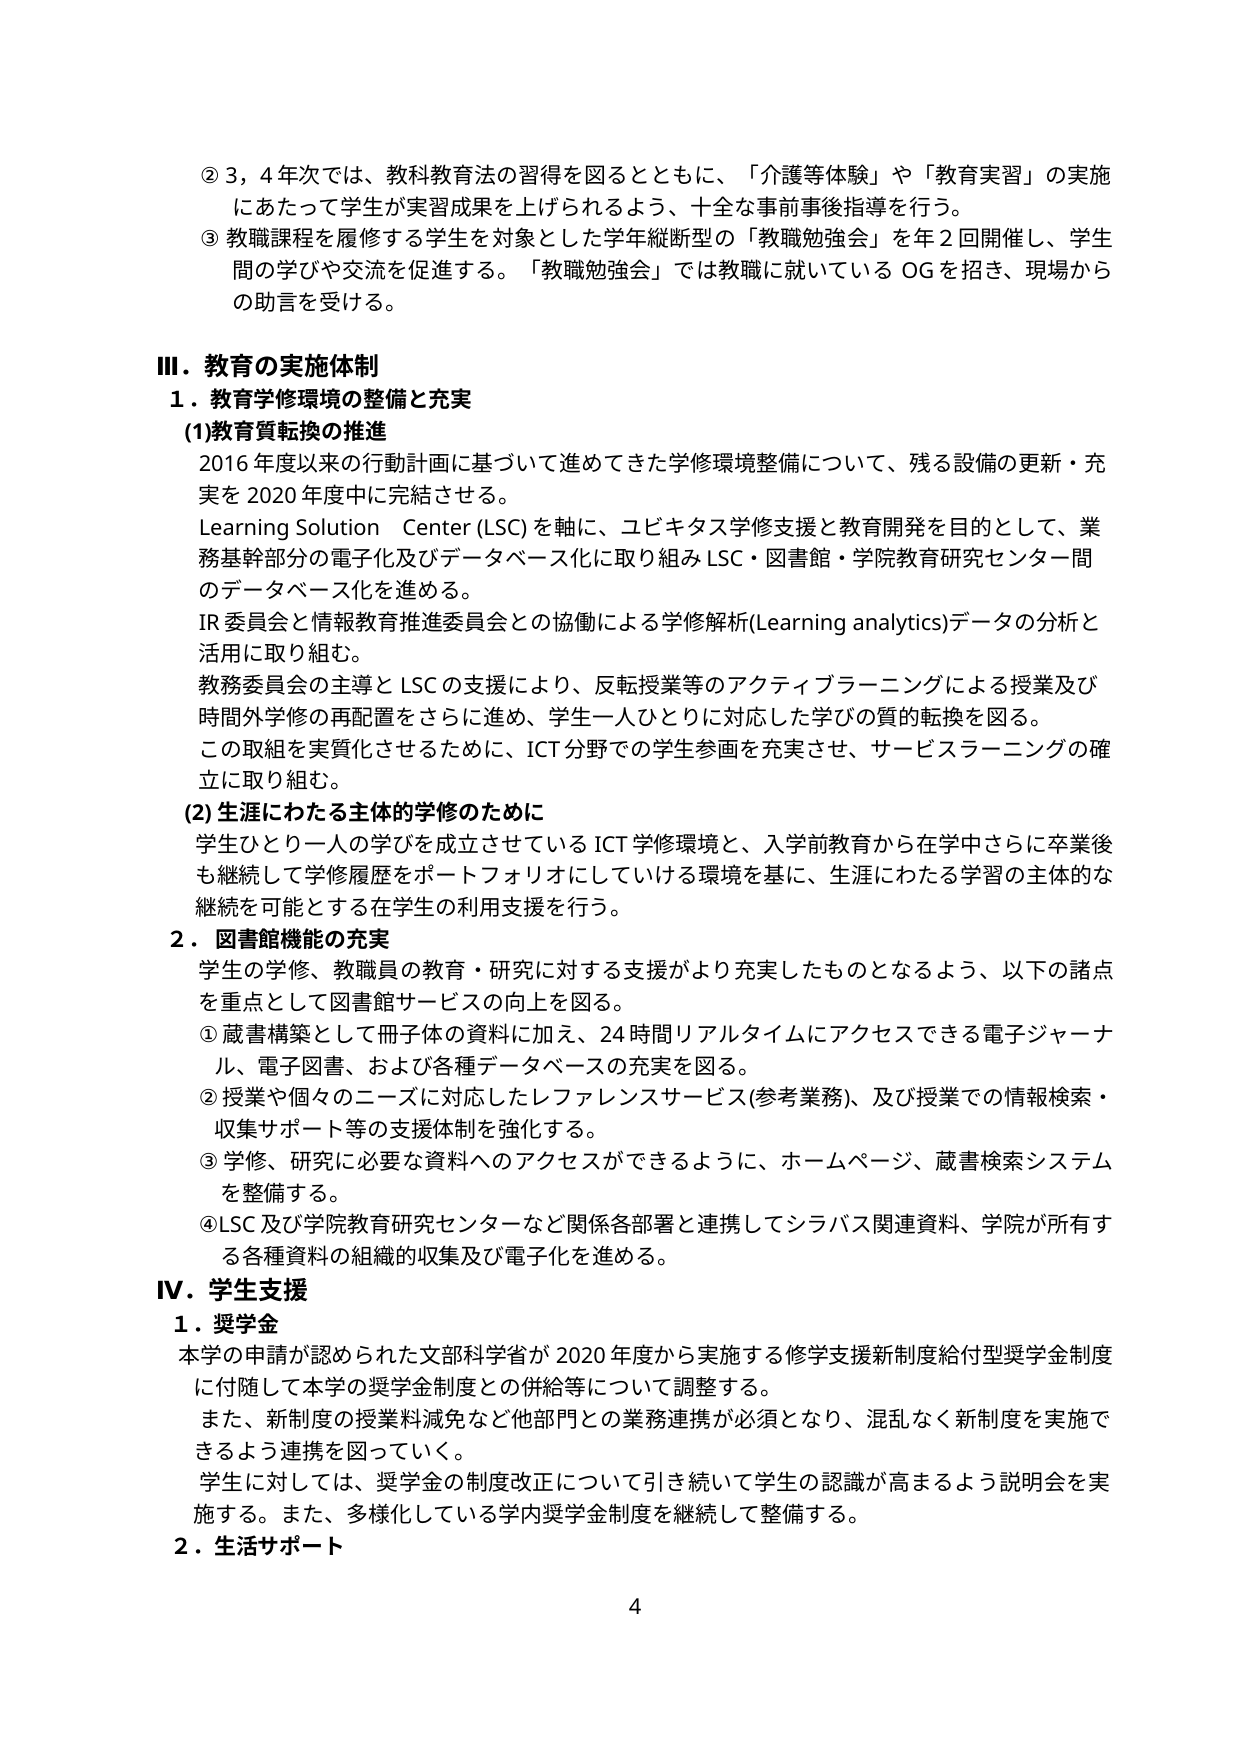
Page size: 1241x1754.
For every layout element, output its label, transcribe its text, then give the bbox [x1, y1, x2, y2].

text ② 3，4年次では、教科教育法の習得を図るとともに、「介護等体験」や「教育実習」の実施にあたって学生が実習成果を上げられるよう、十全な事前事後指導を行う。 [200, 158, 1114, 221]
text ２． 図書館機能の充実 [156, 922, 1114, 953]
text 学生ひとり一人の学びを成立させているICT学修環境と、入学前教育から在学中さらに卒業後も継続して学修履歴をポートフォリオにしていける環境を基に、生涯にわたる学習の主体的な継続を可能とする在学生の利用支援を行う。 [195, 827, 1114, 922]
text この取組を実質化させるために、ICT分野での学生参画を充実させ、サービスラーニングの確立に取り組む。 [198, 732, 1114, 795]
text ①蔵書構築として冊子体の資料に加え、24時間リアルタイムにアクセスできる電子ジャーナル、電子図書、および各種データベースの充実を図る。 [198, 1017, 1114, 1080]
text ２．生活サポート [170, 1529, 1114, 1560]
text 教務委員会の主導とLSCの支援により、反転授業等のアクティブラーニングによる授業及び時間外学修の再配置をさらに進め、学生一人ひとりに対応した学びの質的転換を図る。 [198, 668, 1114, 732]
text 本学の申請が認められた文部科学省が2020年度から実施する修学支援新制度給付型奨学金制度に付随して本学の奨学金制度との併給等について調整する。 [156, 1338, 1114, 1402]
text また、新制度の授業料減免など他部門との業務連携が必須となり、混乱なく新制度を実施できるよう連携を図っていく。 [193, 1402, 1114, 1465]
text １．奨学金 [156, 1307, 1114, 1338]
text １．教育学修環境の整備と充実 [156, 382, 1114, 414]
text IR委員会と情報教育推進委員会との協働による学修解析(Learning analytics)データの分析と活用に取り組む。 [198, 605, 1114, 668]
text Ⅲ．教育の実施体制 [156, 346, 1114, 382]
text (2) 生涯にわたる主体的学修のために [156, 795, 1114, 827]
text 学生に対しては、奨学金の制度改正について引き続いて学生の認識が高まるよう説明会を実施する。また、多様化している学内奨学金制度を継続して整備する。 [193, 1465, 1114, 1529]
text ④LSC及び学院教育研究センターなど関係各部署と連携してシラバス関連資料、学院が所有する各種資料の組織的収集及び電子化を進める。 [198, 1207, 1114, 1271]
text (1)教育質転換の推進 [156, 414, 1114, 446]
text 2016年度以来の行動計画に基づいて進めてきた学修環境整備について、残る設備の更新・充実を2020年度中に完結させる。 [198, 446, 1114, 509]
text Learning Solution Center (LSC) を軸に、ユビキタス学修支援と教育開発を目的として、業務基幹部分の電子化及びデータベース化に取り組みLSC・図書館・学院教育研究センター間のデータベース化を進める。 [198, 509, 1114, 605]
text Ⅳ．学生支援 [156, 1271, 1114, 1307]
text ②授業や個々のニーズに対応したレファレンスサービス(参考業務)、及び授業での情報検索・収集サポート等の支援体制を強化する。 [198, 1080, 1114, 1144]
text 学生の学修、教職員の教育・研究に対する支援がより充実したものとなるよう、以下の諸点を重点として図書館サービスの向上を図る。 [198, 953, 1114, 1017]
text ③学修、研究に必要な資料へのアクセスができるように、ホームページ、蔵書検索システムを整備する。 [198, 1144, 1114, 1207]
text ③ 教職課程を履修する学生を対象とした学年縦断型の「教職勉強会」を年２回開催し、学生間の学びや交流を促進する。「教職勉強会」では教職に就いているOGを招き、現場からの助言を受ける。 [200, 221, 1114, 316]
